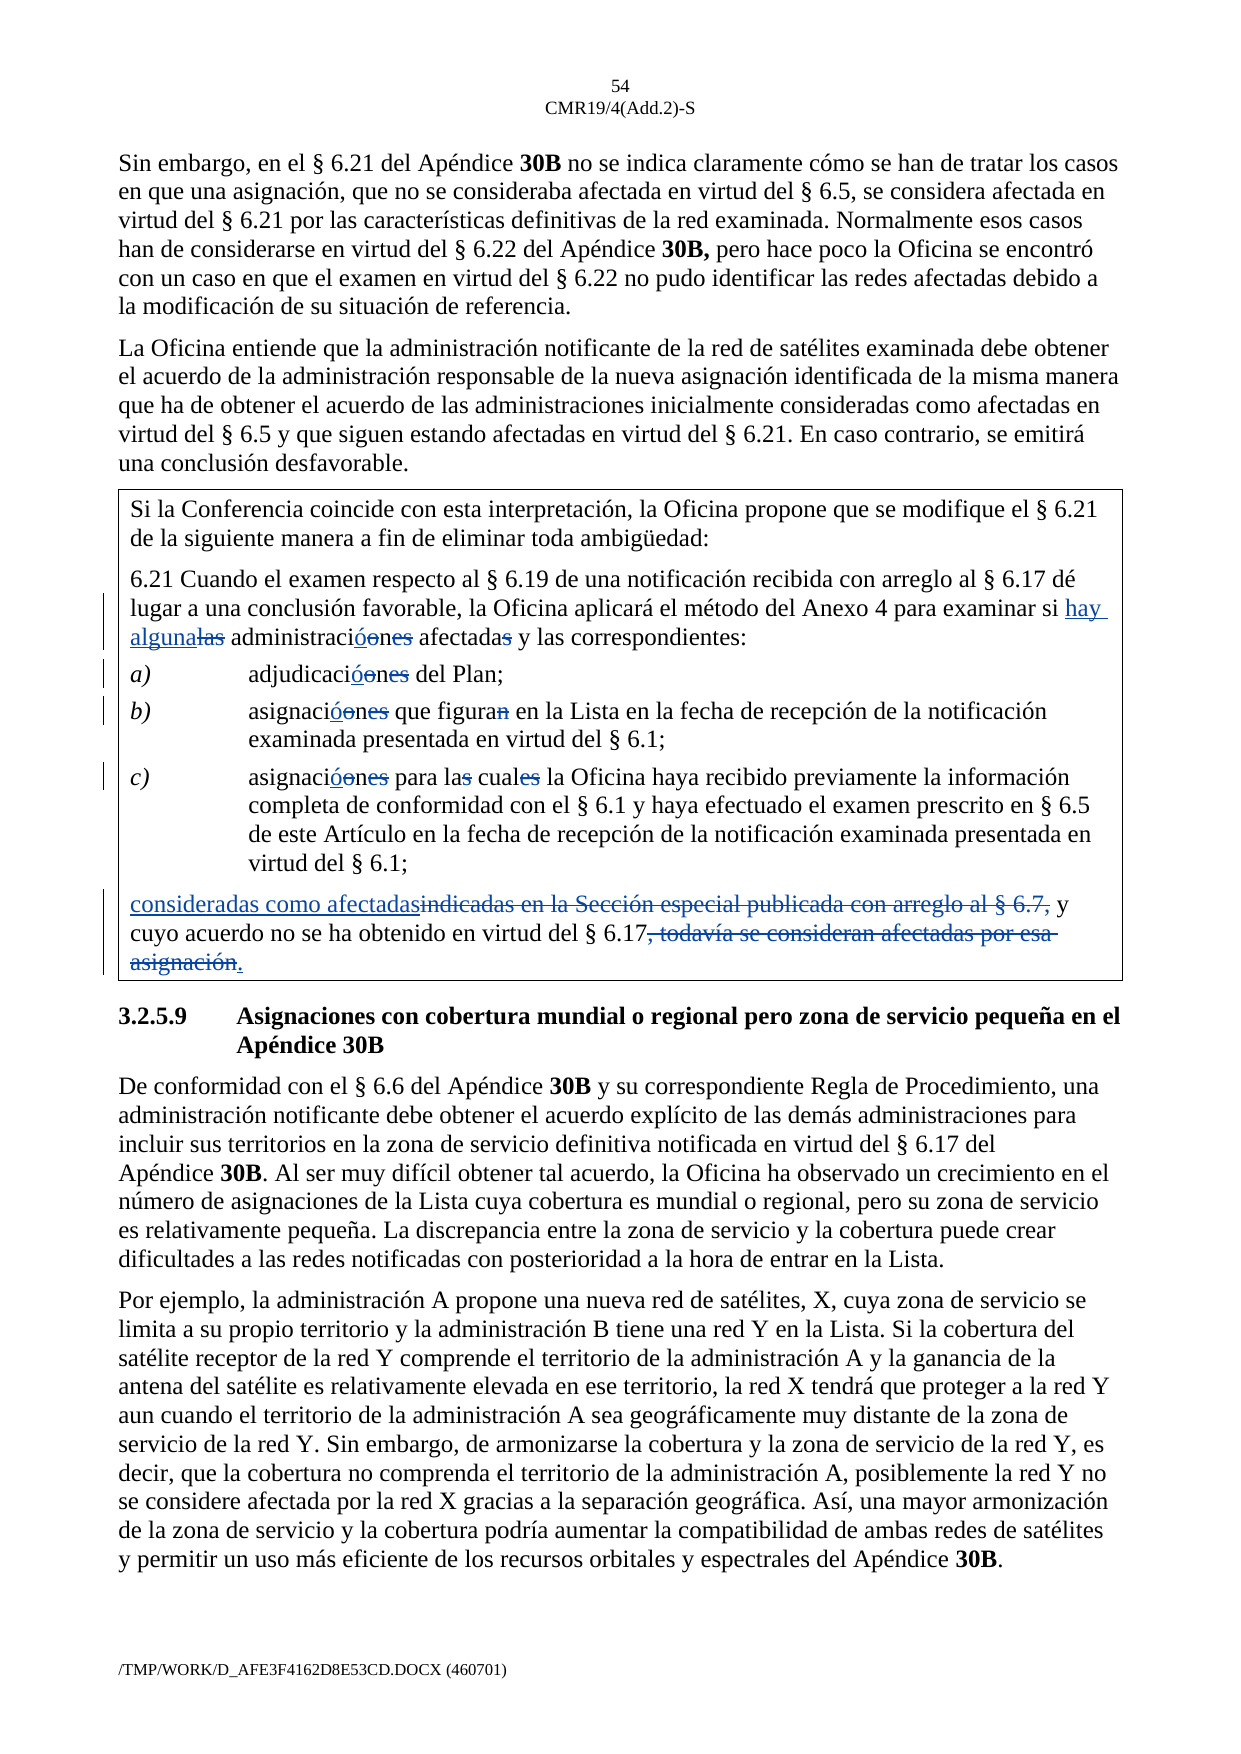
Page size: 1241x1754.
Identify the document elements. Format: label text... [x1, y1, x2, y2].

table_header Si la Conferencia coincide con esta interpretación, la Oficina propone que se modifique el § 6.21 de la siguiente manera a fin de eliminar toda ambigüedad: 6.21 Cuando el examen respecto al § 6.19 de una notificación recibida con arreglo al § 6.17 dé lugar a una conclusión favorable, la Oficina aplicará el método del Anexo 4 para examinar si administracin afectada y las correspondientes: a) adjudicacin del Plan; b) asignacin que figura en la Lista en la fecha de recepción de la notificación examinada presentada en virtud del § 6.1; c) asignacin para la cual la Oficina haya recibido previamente la información completa de conformidad con el § 6.1 y haya efectuado el examen prescrito en § 6.5 de este Artículo en la fecha de recepción de la notificación examinada presentada en virtud del § 6.1; y cuyo acuerdo no se ha obtenido en virtud del § 6.17 [119, 490, 1122, 979]
text Por ejemplo, la administración A propone una nueva red de satélites, X, cuya zona de servicio se limita a su propio territorio y la administración B tiene una red Y en la Lista. Si la cobertura del satélite receptor de la red Y comprende el territorio de la administración A y la ganancia de la antena del satélite es relativamente elevada en ese territorio, la red X tendrá que proteger a la red Y aun cuando el territorio de la administración A sea geográficamente muy distante de la zona de servicio de la red Y. Sin embargo, de armonizarse la cobertura y la zona de servicio de la red Y, es decir, que la cobertura no comprenda el territorio de la administración A, posiblemente la red Y no se considere afectada por la red X gracias a la separación geográfica. Así, una mayor armonización de la zona de servicio y la cobertura podría aumentar la compatibilidad de ambas redes de satélites y permitir un uso más eficiente de los recursos orbitales y espectrales del Apéndice 30B. [118, 1285, 1122, 1573]
text De conformidad con el § 6.6 del Apéndice 30B y su correspondiente Regla de Procedimiento, una administración notificante debe obtener el acuerdo explícito de las demás administraciones para incluir sus territorios en la zona de servicio definitiva notificada en virtud del § 6.17 del Apéndice 30B. Al ser muy difícil obtener tal acuerdo, la Oficina ha observado un crecimiento en el número de asignaciones de la Lista cuya cobertura es mundial o regional, pero su zona de servicio es relativamente pequeña. La discrepancia entre la zona de servicio y la cobertura puede crear dificultades a las redes notificadas con posterioridad a la hora de entrar en la Lista. [118, 1071, 1122, 1273]
text La Oficina entiende que la administración notificante de la red de satélites examinada debe obtener el acuerdo de la administración responsable de la nueva asignación identificada de la misma manera que ha de obtener el acuerdo de las administraciones inicialmente consideradas como afectadas en virtud del § 6.5 y que siguen estando afectadas en virtud del § 6.21. En caso contrario, se emitirá una conclusión desfavorable. [118, 333, 1122, 476]
text Sin embargo, en el § 6.21 del Apéndice 30B no se indica claramente cómo se han de tratar los casos en que una asignación, que no se consideraba afectada en virtud del § 6.5, se considera afectada en virtud del § 6.21 por las características definitivas de la red examinada. Normalmente esos casos han de considerarse en virtud del § 6.22 del Apéndice 30B, pero hace poco la Oficina se encontró con un caso en que el examen en virtud del § 6.22 no pudo identificar las redes afectadas debido a la modificación de su situación de referencia. [118, 148, 1122, 320]
subtitle 3.2.5.9 Asignaciones con cobertura mundial o regional pero zona de servicio pequeña en el Apéndice 30B [118, 1001, 1122, 1059]
